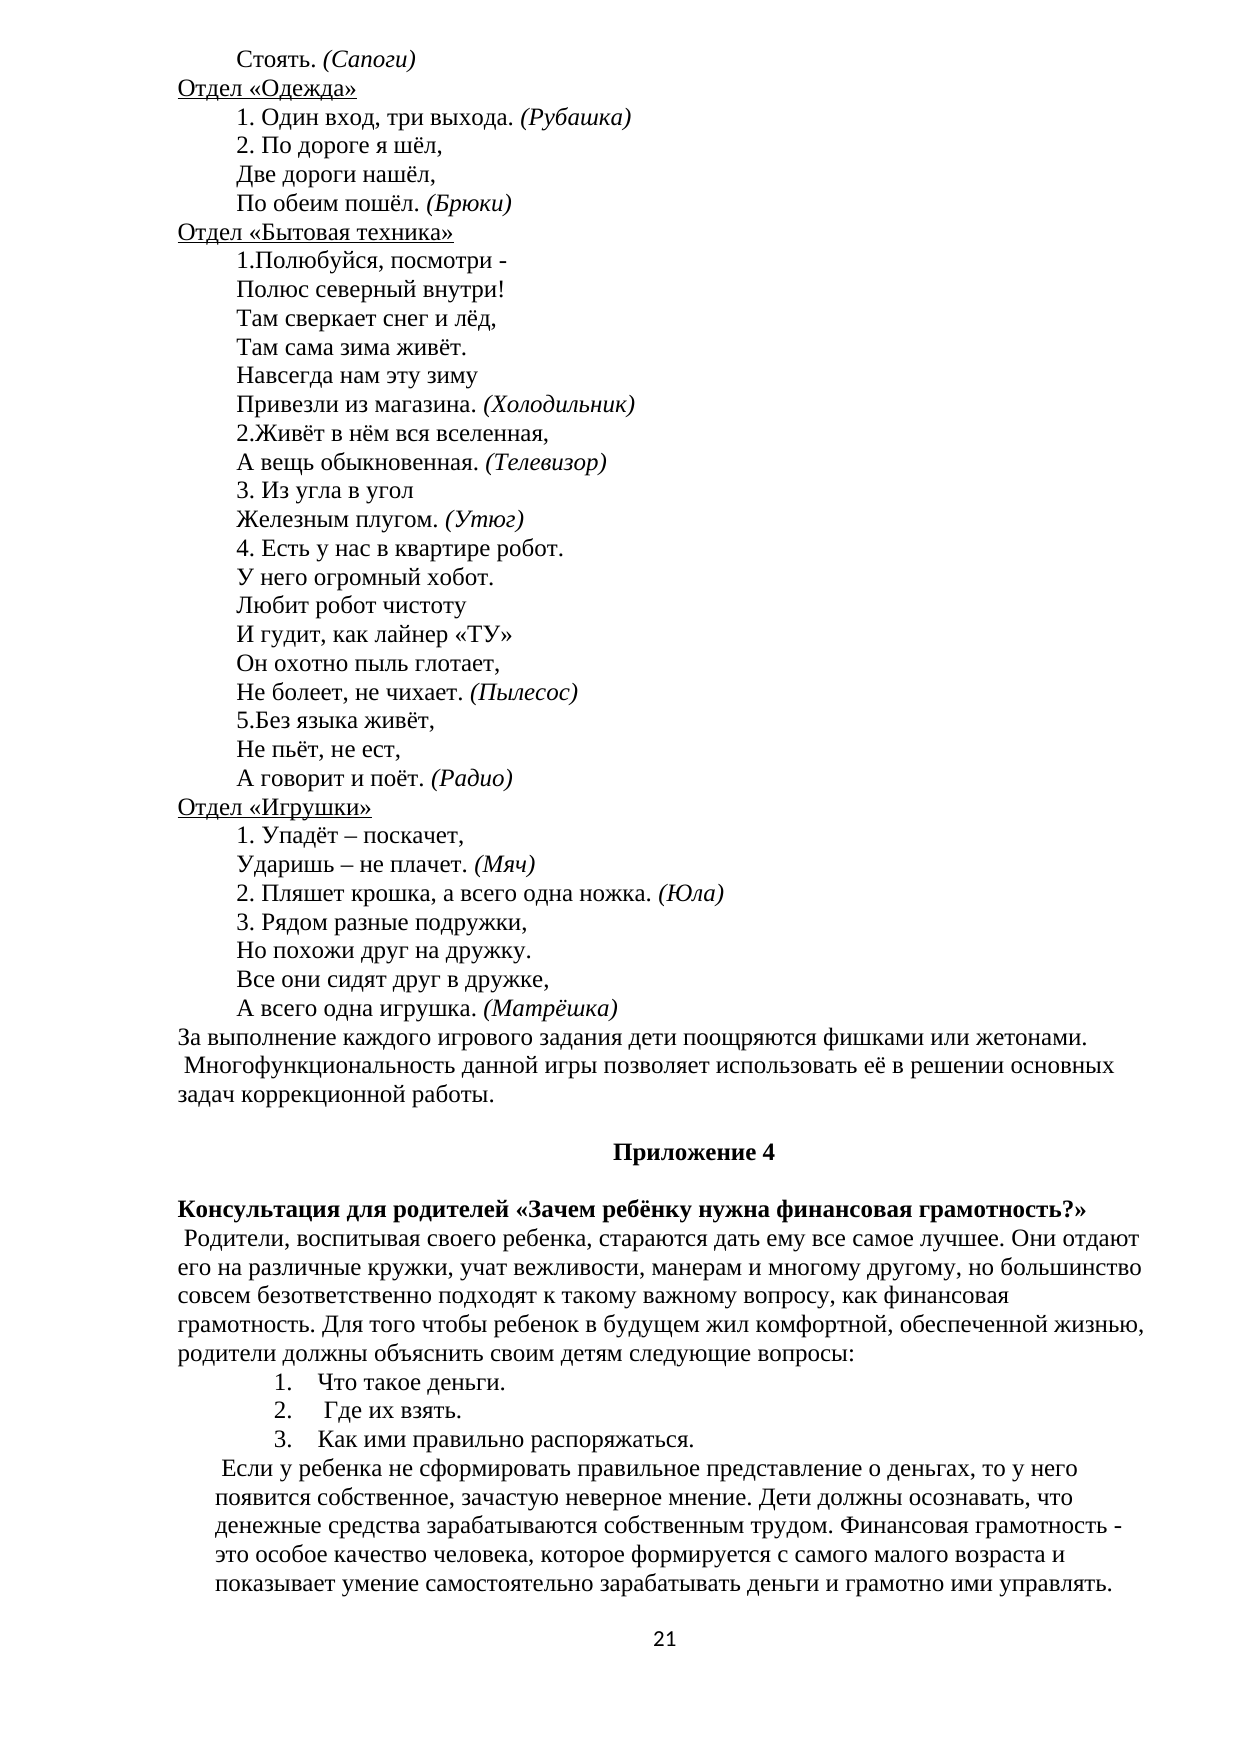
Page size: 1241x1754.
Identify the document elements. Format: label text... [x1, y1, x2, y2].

text Он охотно пыль глотает, [177, 648, 1152, 677]
text 5.Без языка живёт, [177, 706, 1152, 734]
text А вещь обыкновенная. (Телевизор) [177, 447, 1152, 476]
text Не пьёт, не ест, [177, 734, 1152, 763]
text Ударишь – не плачет. (Мяч) [177, 849, 1152, 878]
text Отдел «Одежда» [177, 73, 1152, 102]
text Там сама зима живёт. [177, 332, 1152, 361]
text 2. Пляшет крошка, а всего одна ножка. (Юла) [177, 878, 1152, 907]
text Отдел «Игрушки» [177, 792, 1152, 821]
text Но похожи друг на дружку. [177, 936, 1152, 964]
text 2. Где их взять. [215, 1396, 1152, 1424]
text 4. Есть у нас в квартире робот. [177, 533, 1152, 562]
text 2.Живёт в нём вся вселенная, [177, 418, 1152, 447]
text Полюс северный внутри! [177, 274, 1152, 303]
text Стоять. (Сапоги) [177, 44, 1152, 73]
text Родители, воспитывая своего ребенка, стараются дать ему все самое лучшее. Они отдают его на различные кружки, учат вежливости, манерам и многому другому, но большинство совсем безответственно подходят к такому важному вопросу, как финансовая грамотность. Для того чтобы ребенок в будущем жил комфортной, обеспеченной жизнью, родители должны объяснить своим детям следующие вопросы: [177, 1223, 1152, 1367]
text Любит робот чистоту [177, 591, 1152, 619]
text Приложение 4 [177, 1137, 1152, 1166]
text Консультация для родителей «Зачем ребёнку нужна финансовая грамотность?» [177, 1194, 1152, 1223]
text Многофункциональность данной игры позволяет использовать её в решении основных задач коррекционной работы. [177, 1051, 1152, 1108]
text 3. Как ими правильно распоряжаться. [215, 1424, 1152, 1453]
text 2. По дороге я шёл, [177, 131, 1152, 159]
text 1. Один вход, три выхода. (Рубашка) [177, 102, 1152, 131]
text Привезли из магазина. (Холодильник) [177, 389, 1152, 418]
text 3. Рядом разные подружки, [177, 907, 1152, 936]
text 1. Упадёт – поскачет, [177, 821, 1152, 849]
text У него огромный хобот. [177, 562, 1152, 591]
text Все они сидят друг в дружке, [177, 964, 1152, 993]
text 3. Из угла в угол [177, 476, 1152, 504]
text 1.Полюбуйся, посмотри - [177, 246, 1152, 274]
text А говорит и поёт. (Радио) [177, 763, 1152, 792]
text И гудит, как лайнер «ТУ» [177, 619, 1152, 648]
text 1. Что такое деньги. [215, 1367, 1152, 1396]
text Две дороги нашёл, [177, 159, 1152, 188]
text По обеим пошёл. (Брюки) [177, 188, 1152, 217]
text Железным плугом. (Утюг) [177, 504, 1152, 533]
text Там сверкает снег и лёд, [177, 303, 1152, 332]
text Если у ребенка не сформировать правильное представление о деньгах, то у него появится собственное, зачастую неверное мнение. Дети должны осознавать, что денежные средства зарабатываются собственным трудом. Финансовая грамотность - это особое качество человека, которое формируется с самого малого возраста и показывает умение самостоятельно зарабатывать деньги и грамотно ими управлять. [215, 1453, 1152, 1597]
text Не болеет, не чихает. (Пылесос) [177, 677, 1152, 706]
text За выполнение каждого игрового задания дети поощряются фишками или жетонами. [177, 1022, 1152, 1051]
text Навсегда нам эту зиму [177, 361, 1152, 389]
text А всего одна игрушка. (Матрёшка) [177, 993, 1152, 1022]
text Отдел «Бытовая техника» [177, 217, 1152, 246]
